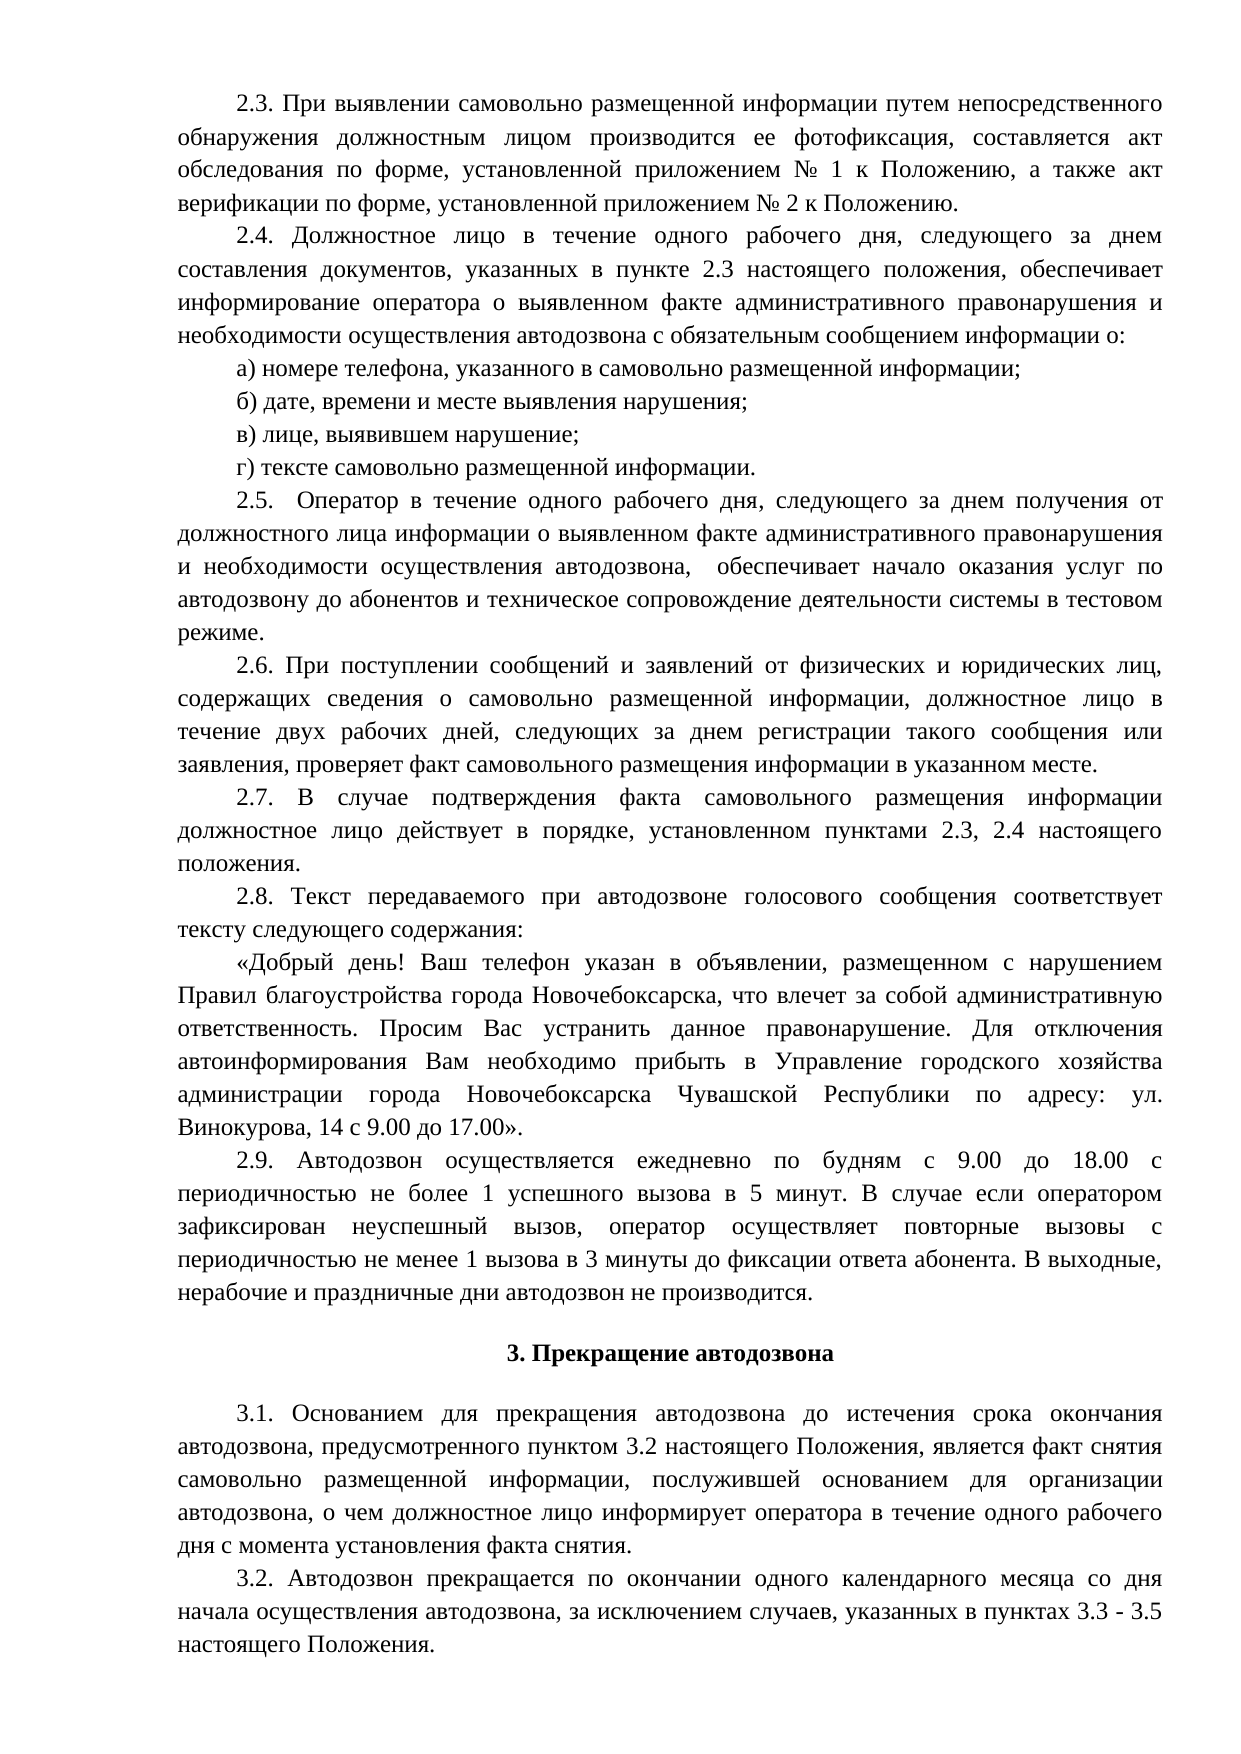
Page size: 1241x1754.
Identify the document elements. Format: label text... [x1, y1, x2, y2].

text 3.1. Основанием для прекращения автодозвона до истечения срока окончания автодозвона, предусмотренного пунктом 3.2 настоящего Положения, является факт снятия самовольно размещенной информации, послужившей основанием для организации автодозвона, о чем должностное лицо информирует оператора в течение одного рабочего дня с момента установления факта снятия. [177, 1398, 1163, 1559]
text г) тексте самовольно размещенной информации. [177, 452, 1163, 481]
text 2.5. Оператор в течение одного рабочего дня, следующего за днем получения от должностного лица информации о выявленном факте административного правонарушения и необходимости осуществления автодозвона, обеспечивает начало оказания услуг по автодозвону до абонентов и техническое сопровождение деятельности системы в тестовом режиме. [177, 485, 1163, 646]
text 3. Прекращение автодозвона [177, 1338, 1163, 1367]
text б) дате, времени и месте выявления нарушения; [177, 386, 1163, 414]
text 2.7. В случае подтверждения факта самовольного размещения информации должностное лицо действует в порядке, установленном пунктами 2.3, 2.4 настоящего положения. [177, 782, 1163, 877]
text в) лице, выявившем нарушение; [177, 419, 1163, 447]
text «Добрый день! Ваш телефон указан в объявлении, размещенном с нарушением Правил благоустройства города Новочебоксарска, что влечет за собой административную ответственность. Просим Вас устранить данное правонарушение. Для отключения автоинформирования Вам необходимо прибыть в Управление городского хозяйства администрации города Новочебоксарска Чувашской Республики по адресу: ул. Винокурова, 14 с 9.00 до 17.00». [177, 947, 1163, 1141]
text а) номере телефона, указанного в самовольно размещенной информации; [177, 353, 1163, 381]
text 3.2. Автодозвон прекращается по окончании одного календарного месяца со дня начала осуществления автодозвона, за исключением случаев, указанных в пунктах 3.3 - 3.5 настоящего Положения. [177, 1563, 1163, 1658]
text 2.9. Автодозвон осуществляется ежедневно по будням с 9.00 до 18.00 с периодичностью не более 1 успешного вызова в 5 минут. В случае если оператором зафиксирован неуспешный вызов, оператор осуществляет повторные вызовы с периодичностью не менее 1 вызова в 3 минуты до фиксации ответа абонента. В выходные, нерабочие и праздничные дни автодозвон не производится. [177, 1145, 1163, 1306]
text 2.8. Текст передаваемого при автодозвоне голосового сообщения соответствует тексту следующего содержания: [177, 881, 1163, 943]
text 2.4. Должностное лицо в течение одного рабочего дня, следующего за днем составления документов, указанных в пункте 2.3 настоящего положения, обеспечивает информирование оператора о выявленном факте административного правонарушения и необходимости осуществления автодозвона с обязательным сообщением информации о: [177, 221, 1163, 348]
text 2.3. При выявлении самовольно размещенной информации путем непосредственного обнаружения должностным лицом производится ее фотофиксация, составляется акт обследования по форме, установленной приложением № 1 к Положению, а также акт верификации по форме, установленной приложением № 2 к Положению. [177, 88, 1163, 216]
text 2.6. При поступлении сообщений и заявлений от физических и юридических лиц, содержащих сведения о самовольно размещенной информации, должностное лицо в течение двух рабочих дней, следующих за днем регистрации такого сообщения или заявления, проверяет факт самовольного размещения информации в указанном месте. [177, 650, 1163, 778]
